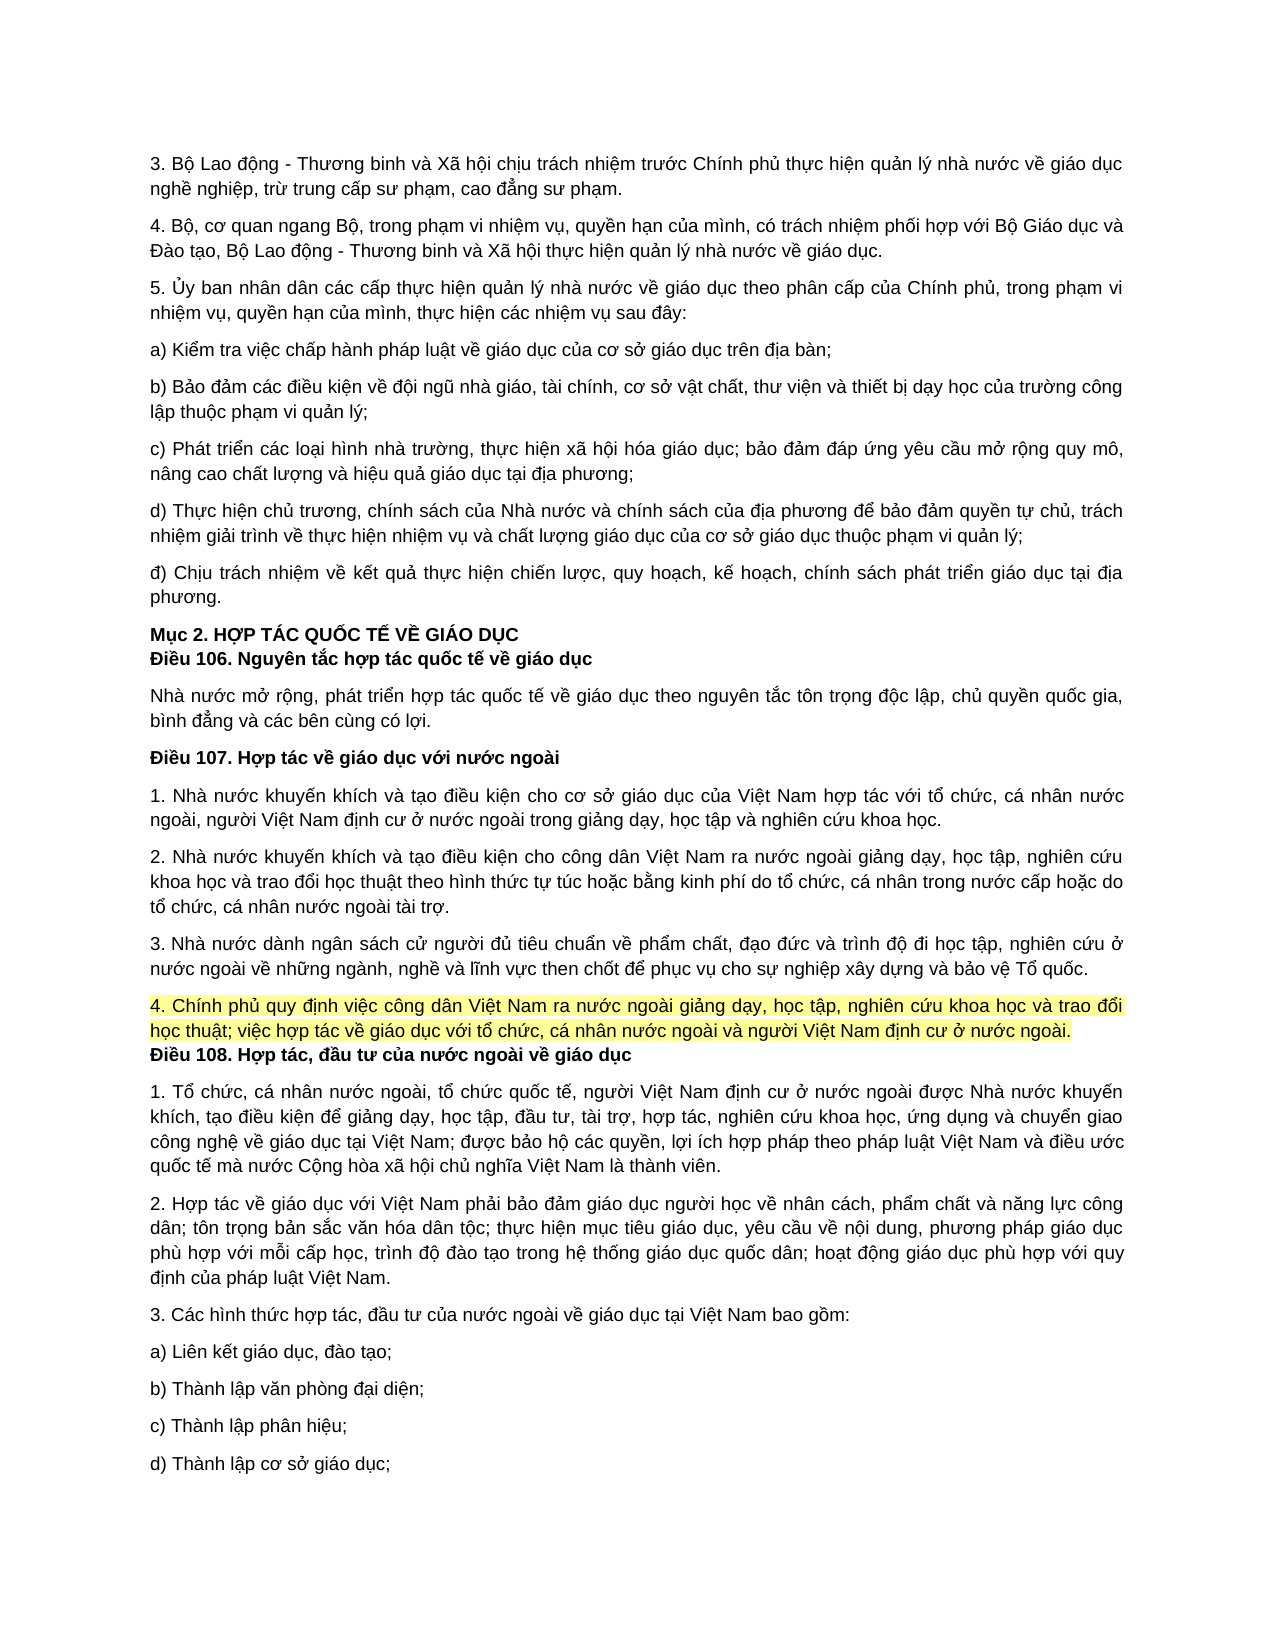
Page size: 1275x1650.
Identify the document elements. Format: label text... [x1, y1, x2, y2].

text đ) Chịu trách nhiệm về kết quả thực hiện chiến lược, quy hoạch, kế hoạch, chính sách phát triển giáo dục tại địa phương. [150, 558, 1125, 608]
text 1. Nhà nước khuyến khích và tạo điều kiện cho cơ sở giáo dục của Việt Nam hợp tác với tổ chức, cá nhân nước ngoài, người Việt Nam định cư ở nước ngoài trong giảng dạy, học tập và nghiên cứu khoa học. [150, 781, 1125, 831]
text Điều 106. Nguyên tắc hợp tác quốc tế về giáo dục [150, 645, 1125, 670]
text 3. Nhà nước dành ngân sách cử người đủ tiêu chuẩn về phẩm chất, đạo đức và trình độ đi học tập, nghiên cứu ở nước ngoài về những ngành, nghề và lĩnh vực then chốt để phục vụ cho sự nghiệp xây dựng và bảo vệ Tổ quốc. [150, 930, 1125, 979]
text Nhà nước mở rộng, phát triển hợp tác quốc tế về giáo dục theo nguyên tắc tôn trọng độc lập, chủ quyền quốc gia, bình đẳng và các bên cùng có lợi. [150, 682, 1125, 732]
text b) Bảo đảm các điều kiện về đội ngũ nhà giáo, tài chính, cơ sở vật chất, thư viện và thiết bị dạy học của trường công lập thuộc phạm vi quản lý; [150, 373, 1125, 422]
text 5. Ủy ban nhân dân các cấp thực hiện quản lý nhà nước về giáo dục theo phân cấp của Chính phủ, trong phạm vi nhiệm vụ, quyền hạn của mình, thực hiện các nhiệm vụ sau đây: [150, 274, 1125, 323]
text b) Thành lập văn phòng đại diện; [150, 1375, 1125, 1400]
text Mục 2. HỢP TÁC QUỐC TẾ VỀ GIÁO DỤC [150, 620, 1125, 645]
text d) Thực hiện chủ trương, chính sách của Nhà nước và chính sách của địa phương để bảo đảm quyền tự chủ, trách nhiệm giải trình về thực hiện nhiệm vụ và chất lượng giáo dục của cơ sở giáo dục thuộc phạm vi quản lý; [150, 497, 1125, 546]
text 2. Hợp tác về giáo dục với Việt Nam phải bảo đảm giáo dục người học về nhân cách, phẩm chất và năng lực công dân; tôn trọng bản sắc văn hóa dân tộc; thực hiện mục tiêu giáo dục, yêu cầu về nội dung, phương pháp giáo dục phù hợp với mỗi cấp học, trình độ đào tạo trong hệ thống giáo dục quốc dân; hoạt động giáo dục phù hợp với quy định của pháp luật Việt Nam. [150, 1189, 1125, 1288]
text Điều 108. Hợp tác, đầu tư của nước ngoài về giáo dục [150, 1041, 1125, 1066]
text 3. Các hình thức hợp tác, đầu tư của nước ngoài về giáo dục tại Việt Nam bao gồm: [150, 1301, 1125, 1325]
text 1. Tổ chức, cá nhân nước ngoài, tổ chức quốc tế, người Việt Nam định cư ở nước ngoài được Nhà nước khuyến khích, tạo điều kiện để giảng dạy, học tập, đầu tư, tài trợ, hợp tác, nghiên cứu khoa học, ứng dụng và chuyển giao công nghệ về giáo dục tại Việt Nam; được bảo hộ các quyền, lợi ích hợp pháp theo pháp luật Việt Nam và điều ước quốc tế mà nước Cộng hòa xã hội chủ nghĩa Việt Nam là thành viên. [150, 1078, 1125, 1177]
text 2. Nhà nước khuyến khích và tạo điều kiện cho công dân Việt Nam ra nước ngoài giảng dạy, học tập, nghiên cứu khoa học và trao đổi học thuật theo hình thức tự túc hoặc bằng kinh phí do tổ chức, cá nhân trong nước cấp hoặc do tổ chức, cá nhân nước ngoài tài trợ. [150, 843, 1125, 917]
text 4. Chính phủ quy định việc công dân Việt Nam ra nước ngoài giảng dạy, học tập, nghiên cứu khoa học và trao đổi học thuật; việc hợp tác về giáo dục với tổ chức, cá nhân nước ngoài và người Việt Nam định cư ở nước ngoài. [150, 1016, 1125, 1041]
text c) Phát triển các loại hình nhà trường, thực hiện xã hội hóa giáo dục; bảo đảm đáp ứng yêu cầu mở rộng quy mô, nâng cao chất lượng và hiệu quả giáo dục tại địa phương; [150, 435, 1125, 484]
text d) Thành lập cơ sở giáo dục; [150, 1449, 1125, 1474]
text a) Kiểm tra việc chấp hành pháp luật về giáo dục của cơ sở giáo dục trên địa bàn; [150, 336, 1125, 360]
text Điều 107. Hợp tác về giáo dục với nước ngoài [150, 744, 1125, 769]
text a) Liên kết giáo dục, đào tạo; [150, 1338, 1125, 1362]
text 3. Bộ Lao động - Thương binh và Xã hội chịu trách nhiệm trước Chính phủ thực hiện quản lý nhà nước về giáo dục nghề nghiệp, trừ trung cấp sư phạm, cao đẳng sư phạm. [150, 150, 1125, 199]
text 4. Bộ, cơ quan ngang Bộ, trong phạm vi nhiệm vụ, quyền hạn của mình, có trách nhiệm phối hợp với Bộ Giáo dục và Đào tạo, Bộ Lao động - Thương binh và Xã hội thực hiện quản lý nhà nước về giáo dục. [150, 212, 1125, 261]
text c) Thành lập phân hiệu; [150, 1412, 1125, 1437]
